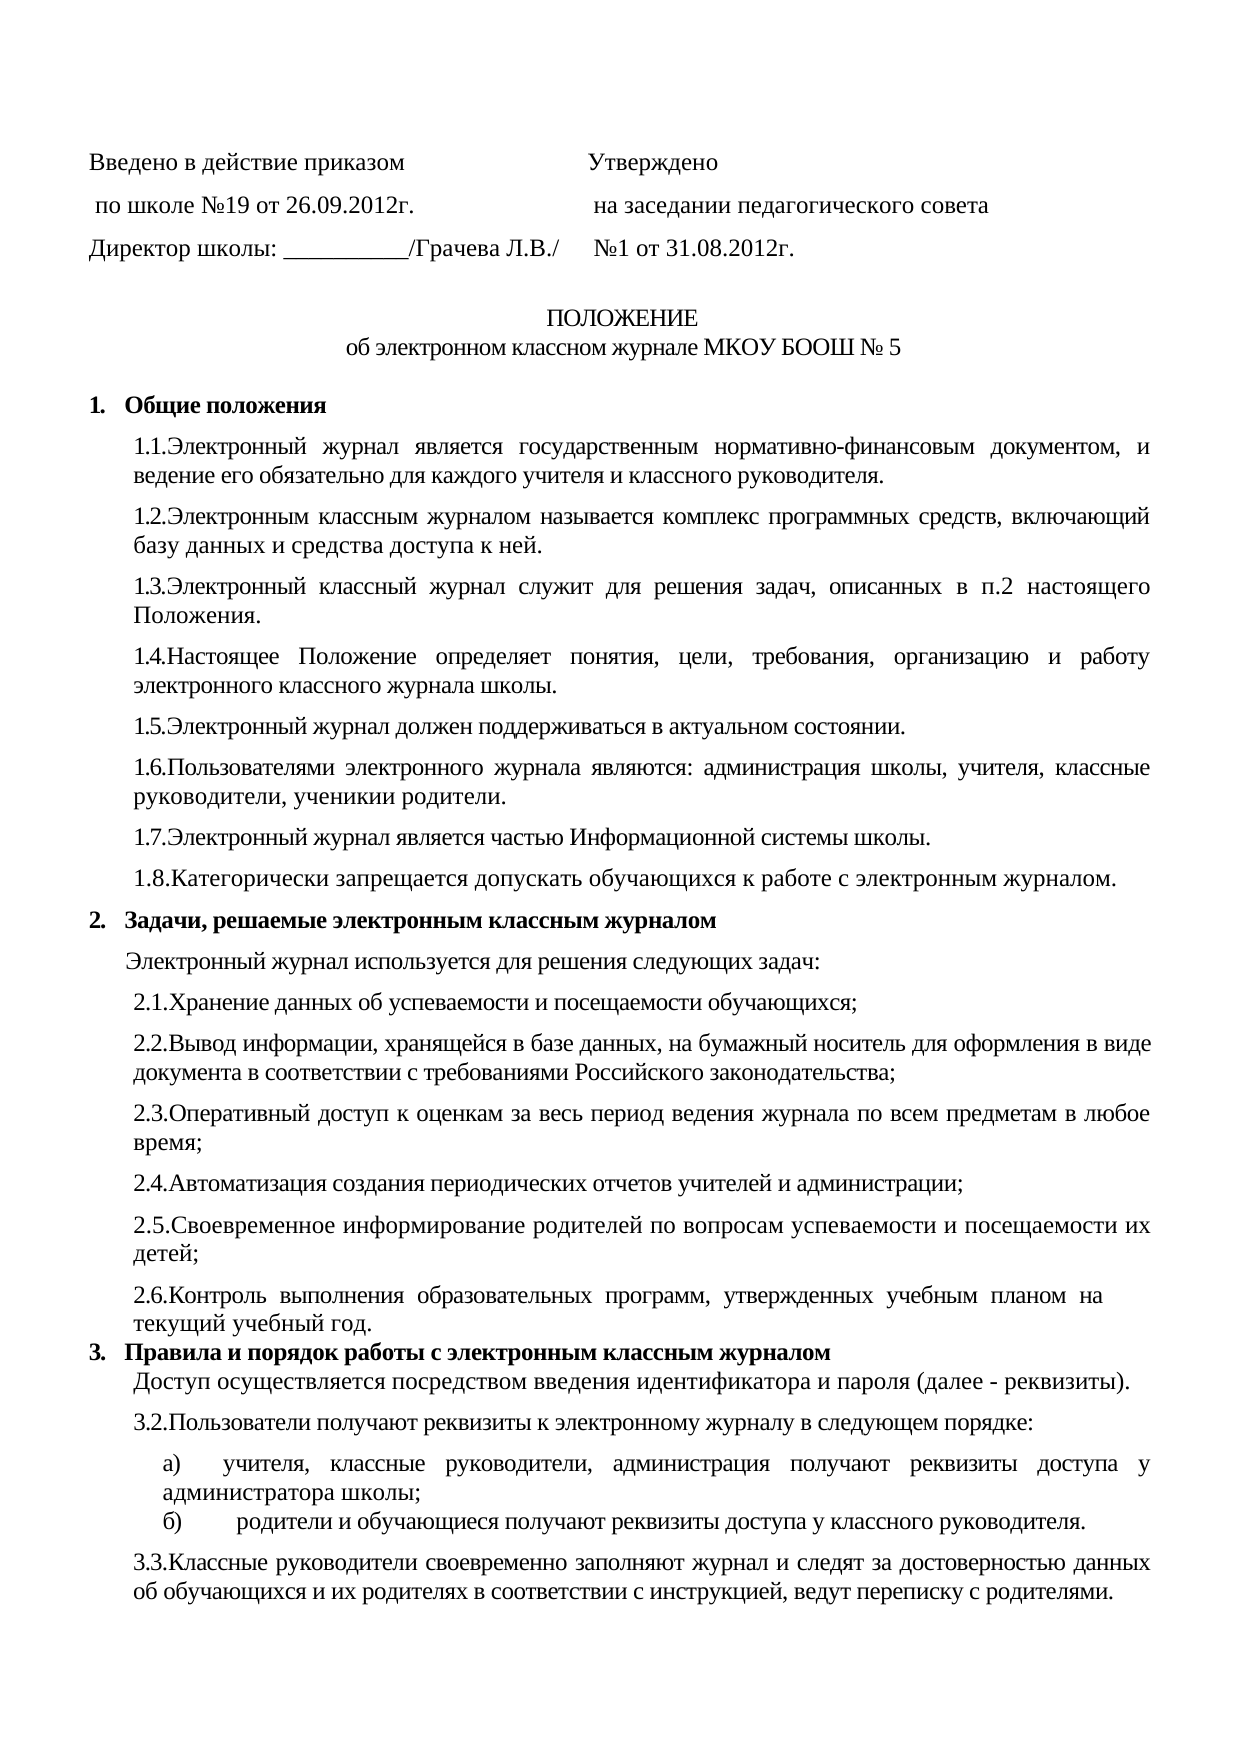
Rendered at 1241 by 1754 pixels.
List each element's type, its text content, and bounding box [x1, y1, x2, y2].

text 1.8.Категорически запрещается допускать обучающихся к работе с электронным журналом. [133, 863, 1151, 892]
text 1.2.Электронным классным журналом называется комплекс программных средств, включающий базу данных и средства доступа к ней. [133, 501, 1151, 558]
text б) родители и обучающиеся получают реквизиты доступа у классного руководителя. [162, 1506, 1152, 1535]
text Электронный журнал используется для решения следующих задач: [125, 946, 1152, 975]
table_header Введено в действие приказом по школе №19 от 26.09.2012г. Директор школы: __________/Грачева Л.В./ [78, 147, 576, 275]
text 1.5.Электронный журнал должен поддерживаться в актуальном состоянии. [133, 711, 1151, 740]
text 1.6.Пользователями электронного журнала являются: администрация школы, учителя, классные руководители, ученикии родители. [133, 752, 1151, 810]
text 2.3.Оперативный доступ к оценкам за весь период ведения журнала по всем предметам в любое время; [133, 1098, 1152, 1156]
text 2. Задачи, решаемые электронным классным журналом [89, 905, 1151, 933]
text об электронном классном журнале МКОУ БООШ № 5 [96, 332, 1152, 361]
text Доступ осуществляется посредством введения идентификатора и пароля (далее - реквизиты). [133, 1366, 1152, 1395]
text 1.1.Электронный журнал является государственным нормативно-финансовым документом, и ведение его обязательно для каждого учителя и классного руководителя. [133, 431, 1151, 488]
text 2.5.Своевременное информирование родителей по вопросам успеваемости и посещаемости их детей; [133, 1210, 1152, 1267]
text 3.2.Пользователи получают реквизиты к электронному журналу в следующем порядке: [133, 1407, 1152, 1436]
text 1.7.Электронный журнал является частью Информационной системы школы. [133, 822, 1151, 851]
text 2.2.Вывод информации, хранящейся в базе данных, на бумажный носитель для оформления в виде документа в соответствии с требованиями Российского законодательства; [133, 1028, 1152, 1086]
table_header Утверждено на заседании педагогического совета №1 от 31.08.2012г. [576, 147, 1074, 275]
text 2.6.Контроль выполнения образовательных программ, утвержденных учебным планом на текущий учебный год. [133, 1280, 1103, 1337]
text 2.4.Автоматизация создания периодических отчетов учителей и администрации; [133, 1168, 1152, 1197]
text а) учителя, классные руководители, администрация получают реквизиты доступа у администратора школы; [162, 1448, 1152, 1506]
text 2.1.Хранение данных об успеваемости и посещаемости обучающихся; [133, 987, 1152, 1016]
text 3.3.Классные руководители своевременно заполняют журнал и следят за достоверностью данных об обучающихся и их родителях в соответствии с инструкцией, ведут переписку с родителями. [133, 1547, 1152, 1605]
text ПОЛОЖЕНИЕ [94, 303, 1152, 332]
text 1. Общие положения [89, 390, 1152, 418]
text 1.3.Электронный классный журнал служит для решения задач, описанных в п.2 настоящего Положения. [133, 571, 1151, 628]
text 1.4.Настоящее Положение определяет понятия, цели, требования, организацию и работу электронного классного журнала школы. [133, 641, 1151, 698]
text 3. Правила и порядок работы с электронным классным журналом [89, 1337, 1152, 1366]
